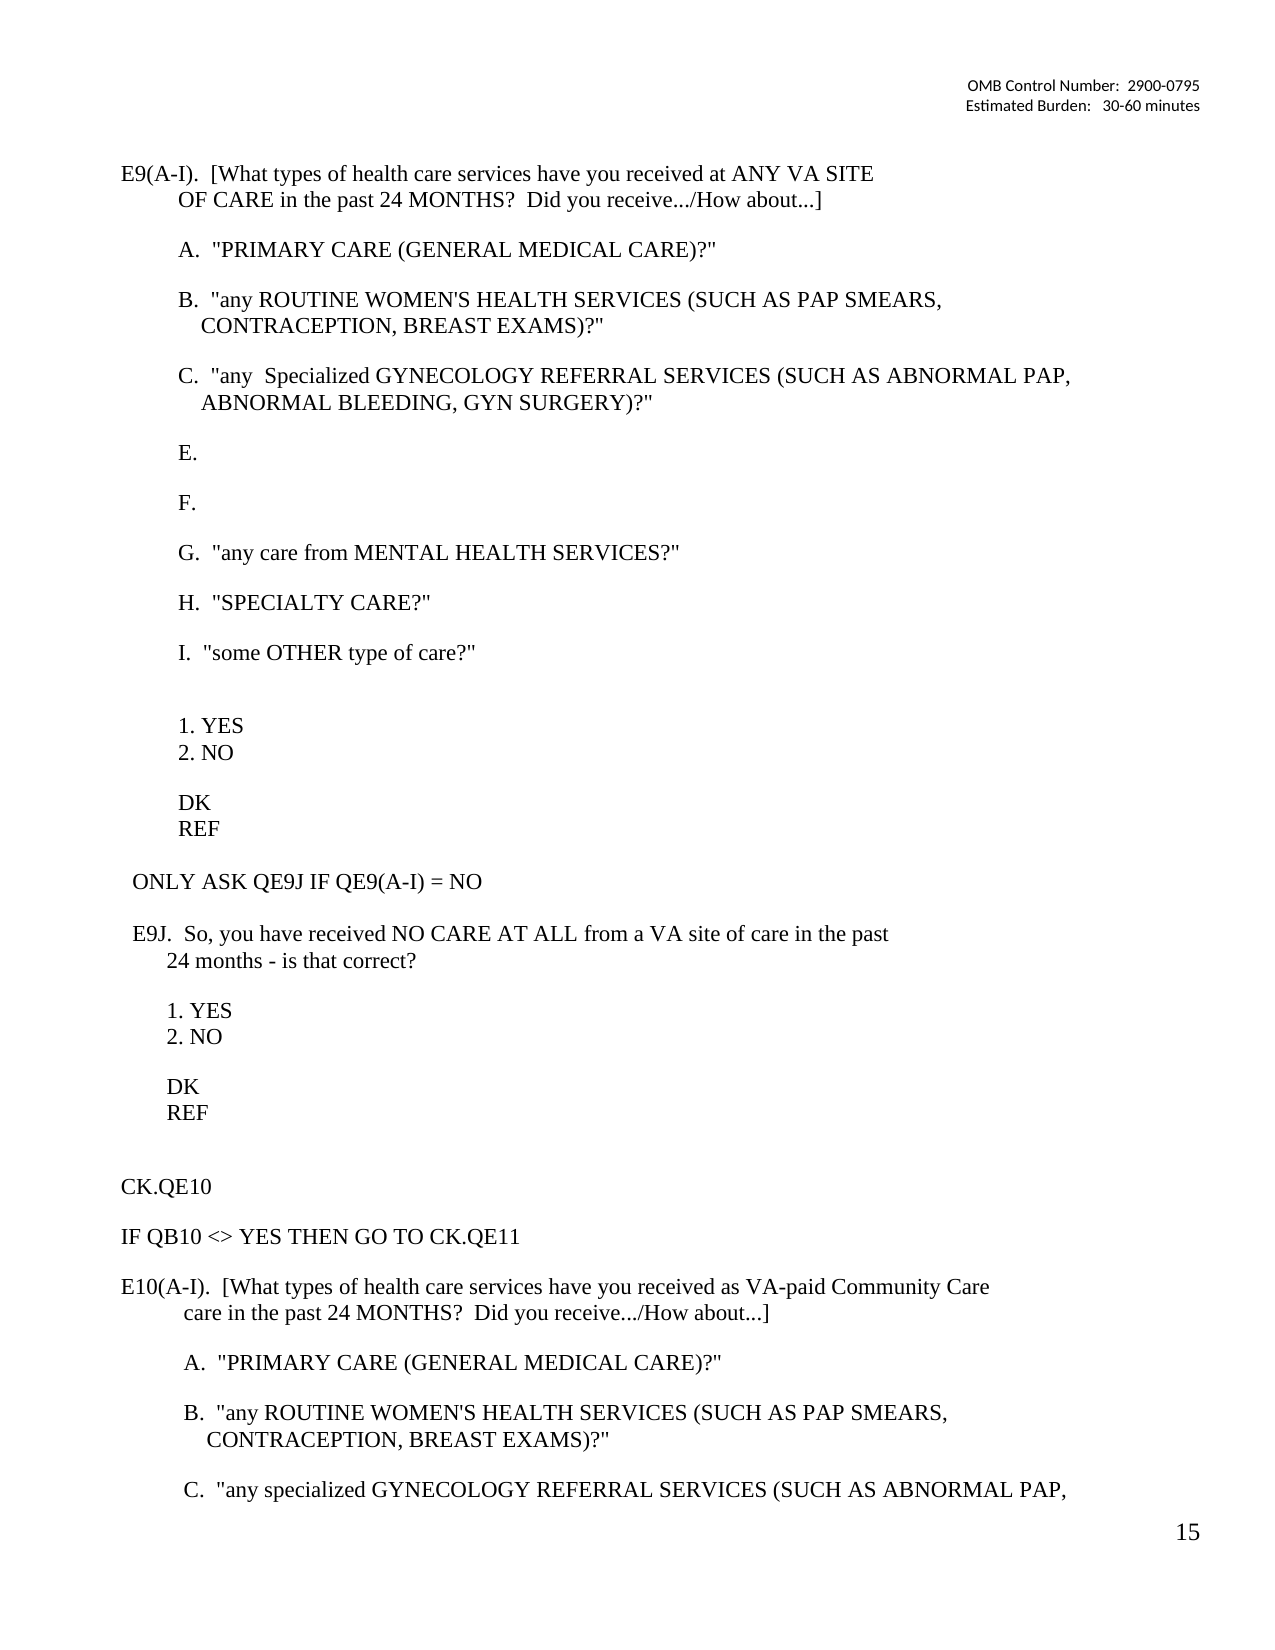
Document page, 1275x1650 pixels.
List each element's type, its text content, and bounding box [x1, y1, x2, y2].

text E9J. So, you have received NO CARE AT ALL from a VA site of care in the past [75, 920, 1200, 947]
text C. "any specialized GYNECOLOGY REFERRAL SERVICES (SUCH AS ABNORMAL PAP, [75, 1476, 1200, 1502]
text REF [75, 1099, 1200, 1126]
text DK [75, 789, 1200, 815]
text 1. YES [75, 712, 1200, 739]
text CONTRACEPTION, BREAST EXAMS)?" [75, 1426, 1200, 1452]
text C. "any Specialized GYNECOLOGY REFERRAL SERVICES (SUCH AS ABNORMAL PAP, [75, 362, 1200, 389]
text CK.QE10 [75, 1173, 1200, 1199]
text DK [75, 1073, 1200, 1099]
text I. "some OTHER type of care?" [75, 639, 1200, 665]
text REF [75, 815, 1200, 841]
text ABNORMAL BLEEDING, GYN SURGERY)?" [75, 389, 1200, 415]
text OF CARE in the past 24 MONTHS? Did you receive.../How about...] [75, 186, 1200, 212]
text care in the past 24 MONTHS? Did you receive.../How about...] [75, 1299, 1200, 1326]
text B. "any ROUTINE WOMEN'S HEALTH SERVICES (SUCH AS PAP SMEARS, [75, 1399, 1200, 1426]
text G. "any care from MENTAL HEALTH SERVICES?" [75, 539, 1200, 565]
text ONLY ASK QE9J IF QE9(A-I) = NO [75, 868, 1200, 894]
text B. "any ROUTINE WOMEN'S HEALTH SERVICES (SUCH AS PAP SMEARS, [75, 286, 1200, 312]
text E9(A-I). [What types of health care services have you received at ANY VA SITE [75, 159, 1200, 186]
text E10(A-I). [What types of health care services have you received as VA-paid Community Care [75, 1273, 1200, 1299]
text F. [75, 489, 1200, 515]
text CONTRACEPTION, BREAST EXAMS)?" [75, 312, 1200, 339]
text IF QB10 <> YES THEN GO TO CK.QE11 [75, 1223, 1200, 1249]
text 2. NO [75, 1023, 1200, 1049]
text E. [75, 439, 1200, 465]
text H. "SPECIALTY CARE?" [75, 589, 1200, 615]
text 1. YES [75, 997, 1200, 1023]
text A. "PRIMARY CARE (GENERAL MEDICAL CARE)?" [75, 236, 1200, 262]
text 24 months - is that correct? [75, 947, 1200, 973]
text 2. NO [75, 739, 1200, 765]
text A. "PRIMARY CARE (GENERAL MEDICAL CARE)?" [75, 1349, 1200, 1376]
